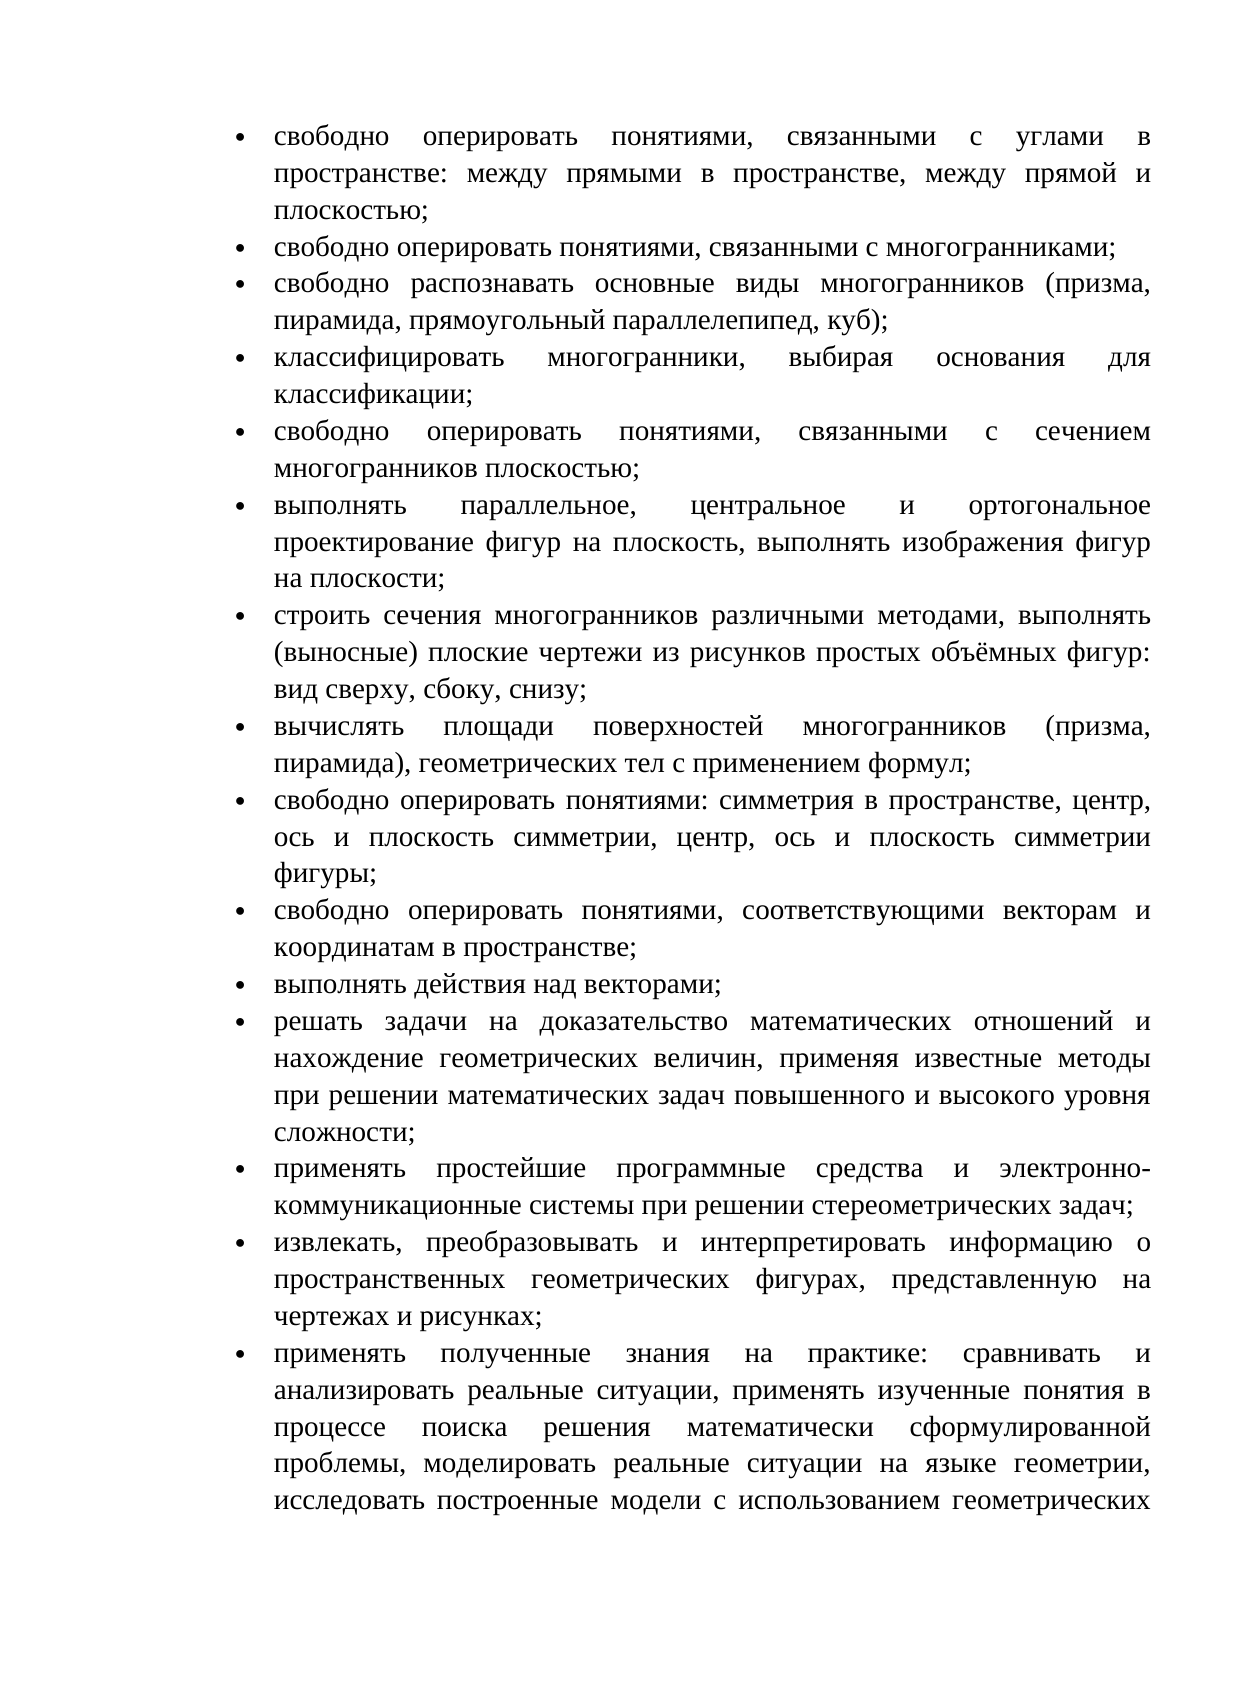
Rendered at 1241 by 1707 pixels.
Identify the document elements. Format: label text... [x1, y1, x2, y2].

list свободно оперировать понятиями, связанными с сечением многогранников плоскостью; [236, 413, 1152, 483]
list свободно оперировать понятиями, связанными с многогранниками; [236, 229, 1152, 262]
list свободно оперировать понятиями: симметрия в пространстве, центр, ось и плоскость симметрии, центр, ось и плоскость симметрии фигуры; [236, 782, 1152, 889]
list классифицировать многогранники, выбирая основания для классификации; [236, 339, 1152, 410]
list выполнять действия над векторами; [236, 966, 1152, 1000]
list свободно оперировать понятиями, связанными с углами в пространстве: между прямыми в пространстве, между прямой и плоскостью; [236, 118, 1152, 225]
list применять простейшие программные средства и электронно-коммуникационные системы при решении стереометрических задач; [236, 1151, 1152, 1221]
list извлекать, преобразовывать и интерпретировать информацию о пространственных геометрических фигурах, представленную на чертежах и рисунках; [236, 1224, 1152, 1332]
list свободно оперировать понятиями, соответствующими векторам и координатам в пространстве; [236, 892, 1152, 963]
list решать задачи на доказательство математических отношений и нахождение геометрических величин, применяя известные методы при решении математических задач повышенного и высокого уровня сложности; [236, 1003, 1152, 1147]
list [236, 1335, 1152, 1516]
list вычислять площади поверхностей многогранников (призма, пирамида), геометрических тел с применением формул; [236, 708, 1152, 778]
list строить сечения многогранников различными методами, выполнять (выносные) плоские чертежи из рисунков простых объёмных фигур: вид сверху, сбоку, снизу; [236, 597, 1152, 705]
list выполнять параллельное, центральное и ортогональное проектирование фигур на плоскость, выполнять изображения фигур на плоскости; [236, 487, 1152, 594]
list свободно распознавать основные виды многогранников (призма, пирамида, прямоугольный параллелепипед, куб); [236, 266, 1152, 336]
